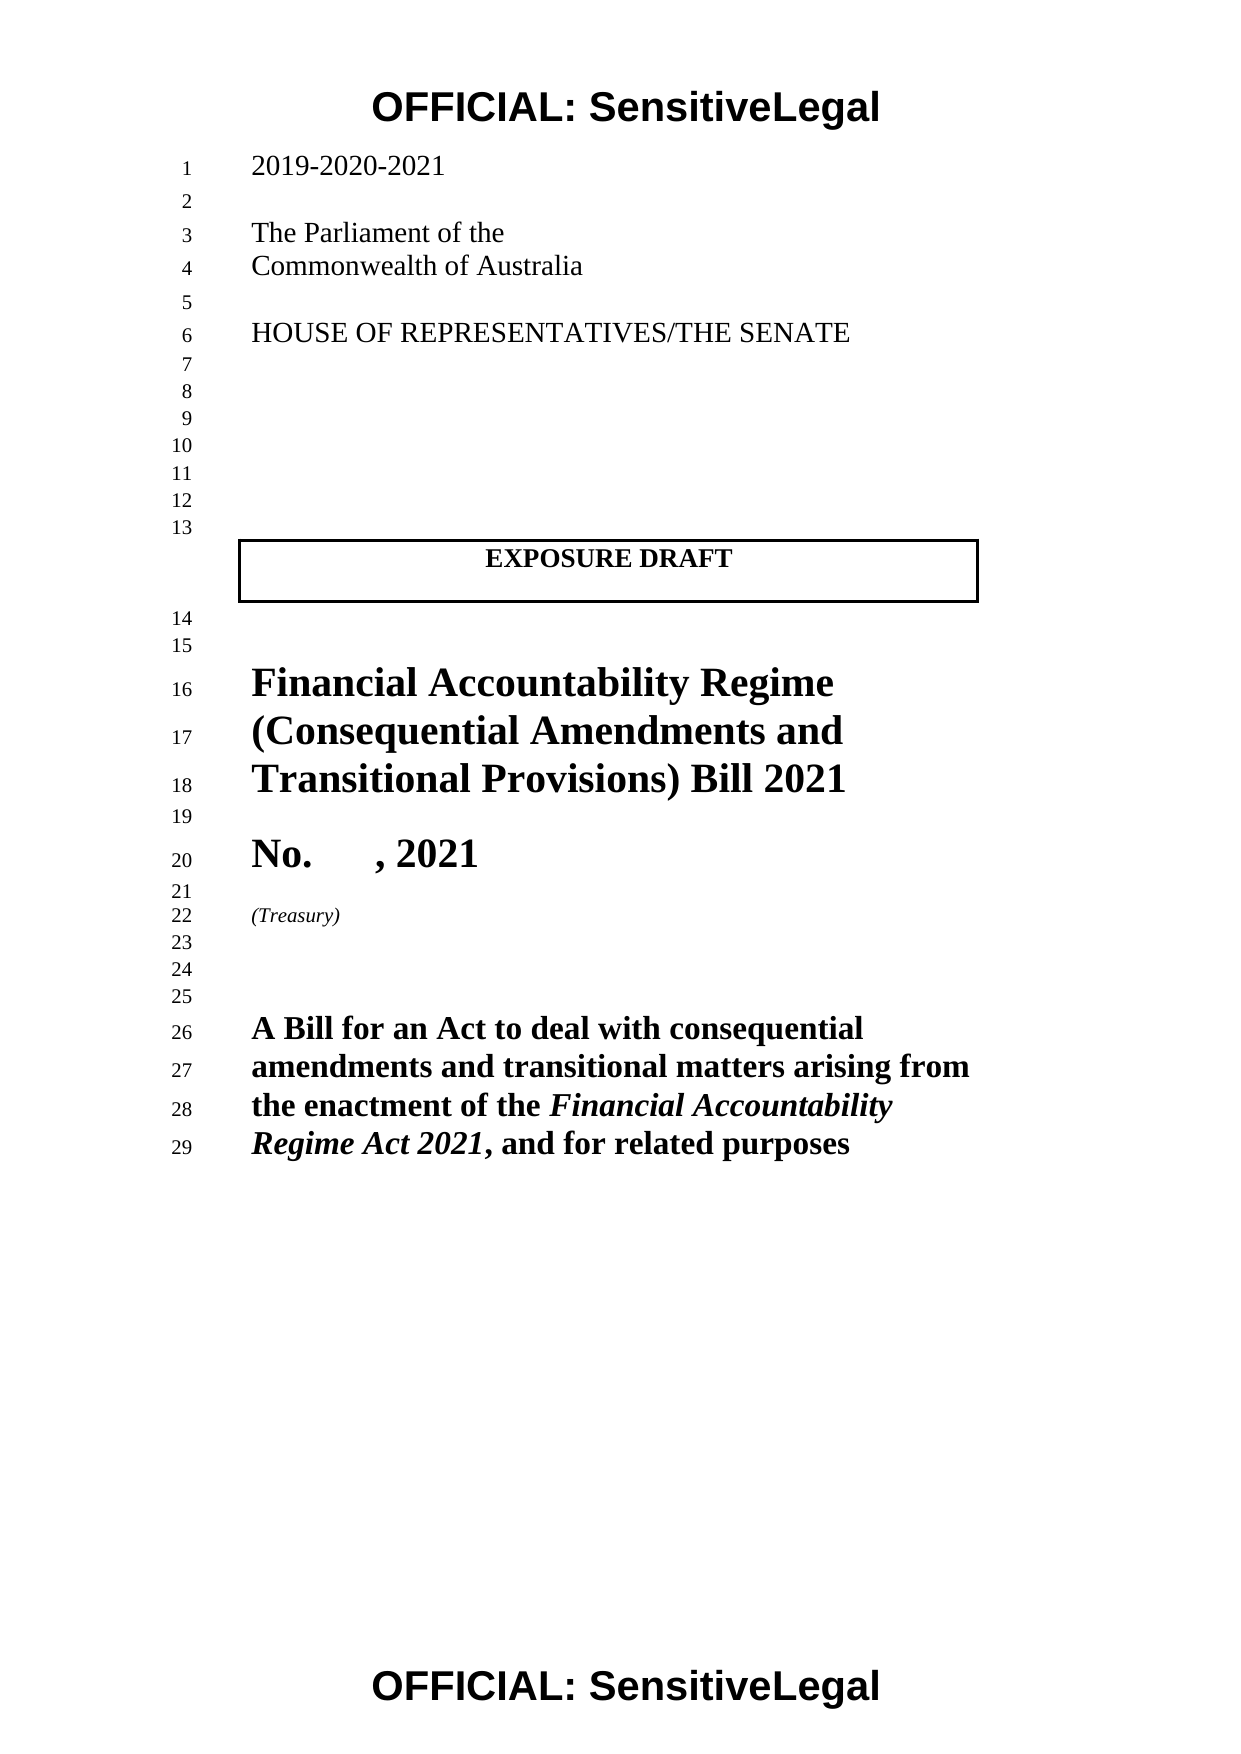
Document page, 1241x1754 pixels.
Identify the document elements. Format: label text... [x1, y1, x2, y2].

text 2019-2020-2021 [251, 148, 989, 181]
text No. , 2021 [251, 828, 989, 876]
table_header EXPOSURE DRAFT [241, 542, 976, 600]
text Financial Accountability Regime (Consequential Amendments and Transitional Provisions) Bill 2021 [251, 657, 989, 801]
text (Treasury) [251, 903, 989, 927]
text The Parliament of the [251, 215, 989, 248]
text A Bill for an Act to deal with consequential amendments and transitional matters arising from the enactment of the Financial Accountability Regime Act 2021, and for related purposes [251, 1008, 989, 1162]
text HOUSE OF REPRESENTATIVES/THE SENATE [251, 315, 989, 349]
text Commonwealth of Australia [251, 248, 989, 282]
